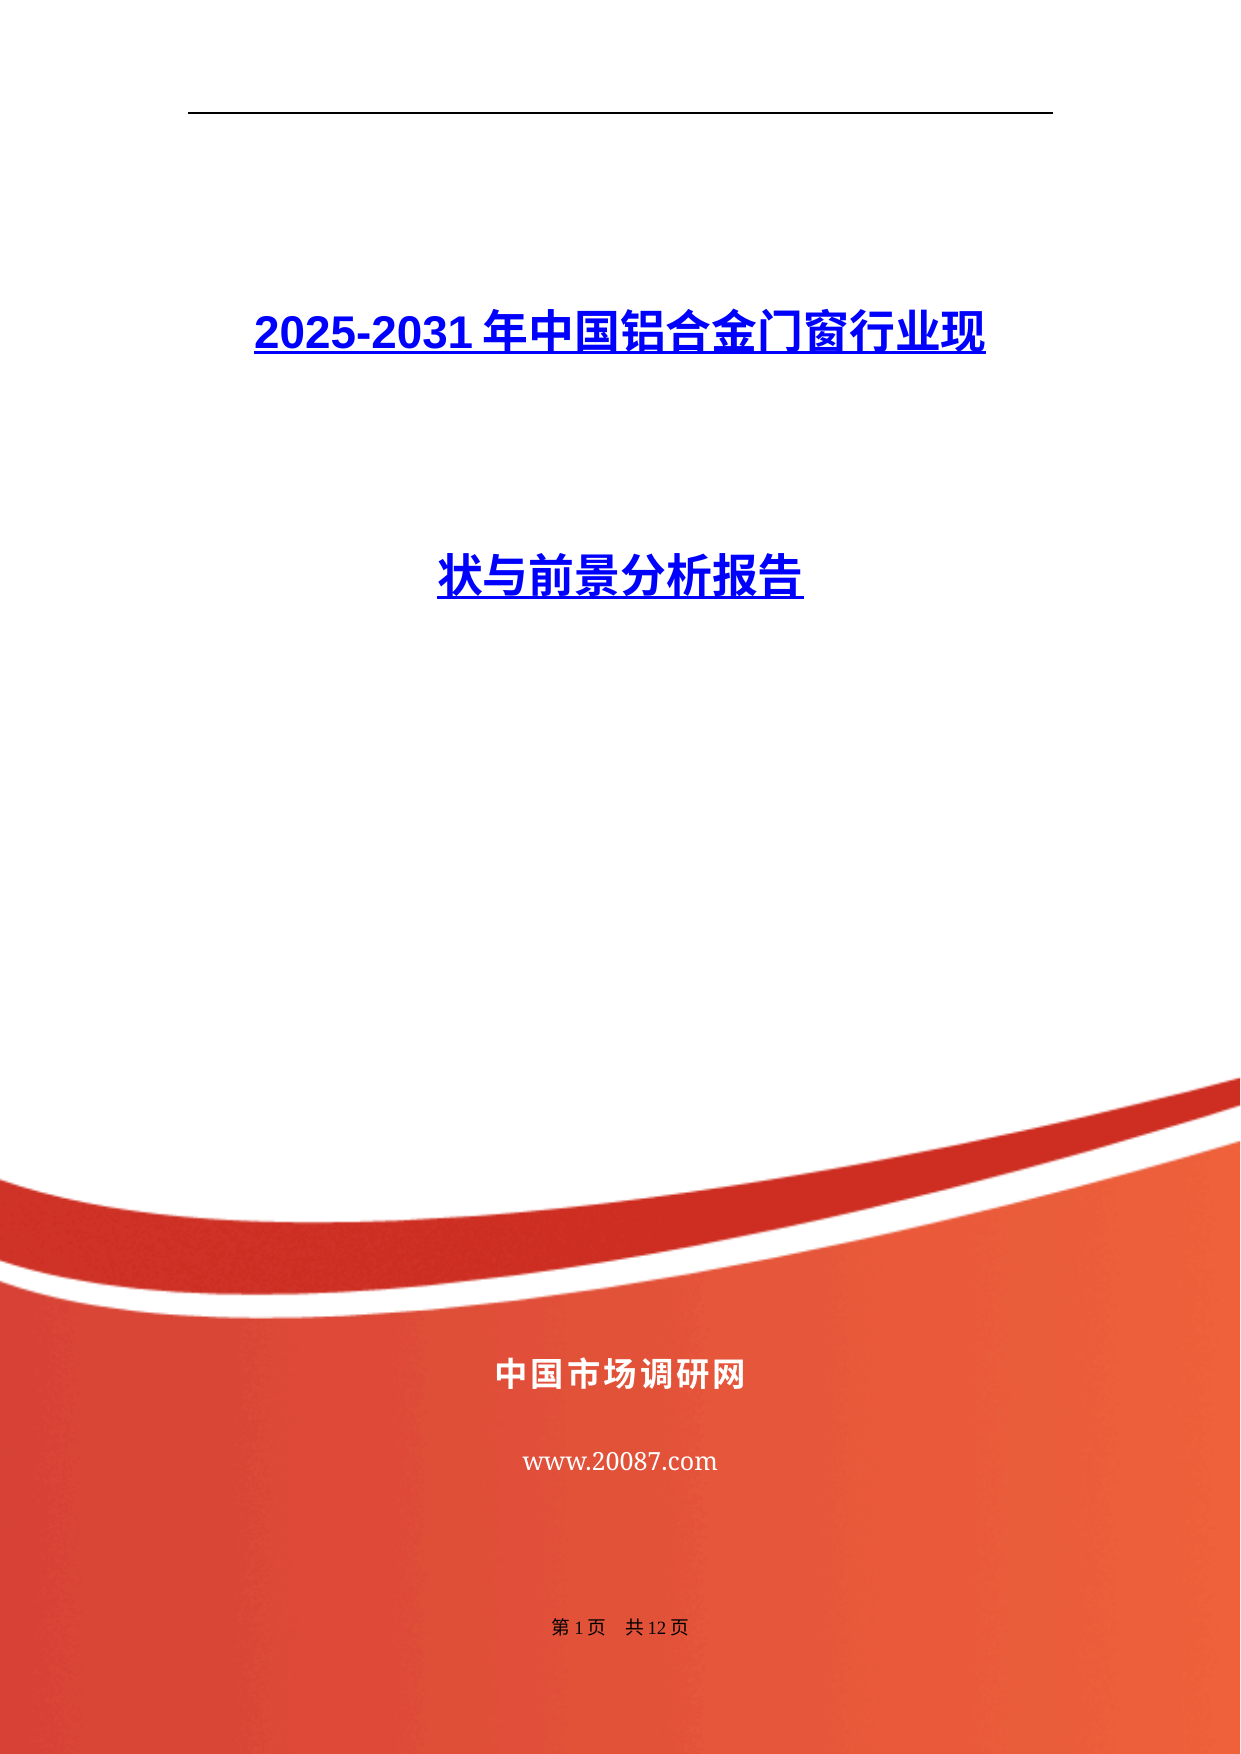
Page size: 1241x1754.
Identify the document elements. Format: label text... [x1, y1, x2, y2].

subtitle 中国市场调研网 [187, 1339, 1053, 1404]
text www.20087.com [187, 1428, 1053, 1493]
picture [0, 1006, 1241, 1754]
table_header 2025-2031年中国铝合金门窗行业现状与前景分析报告 [188, 207, 1053, 773]
